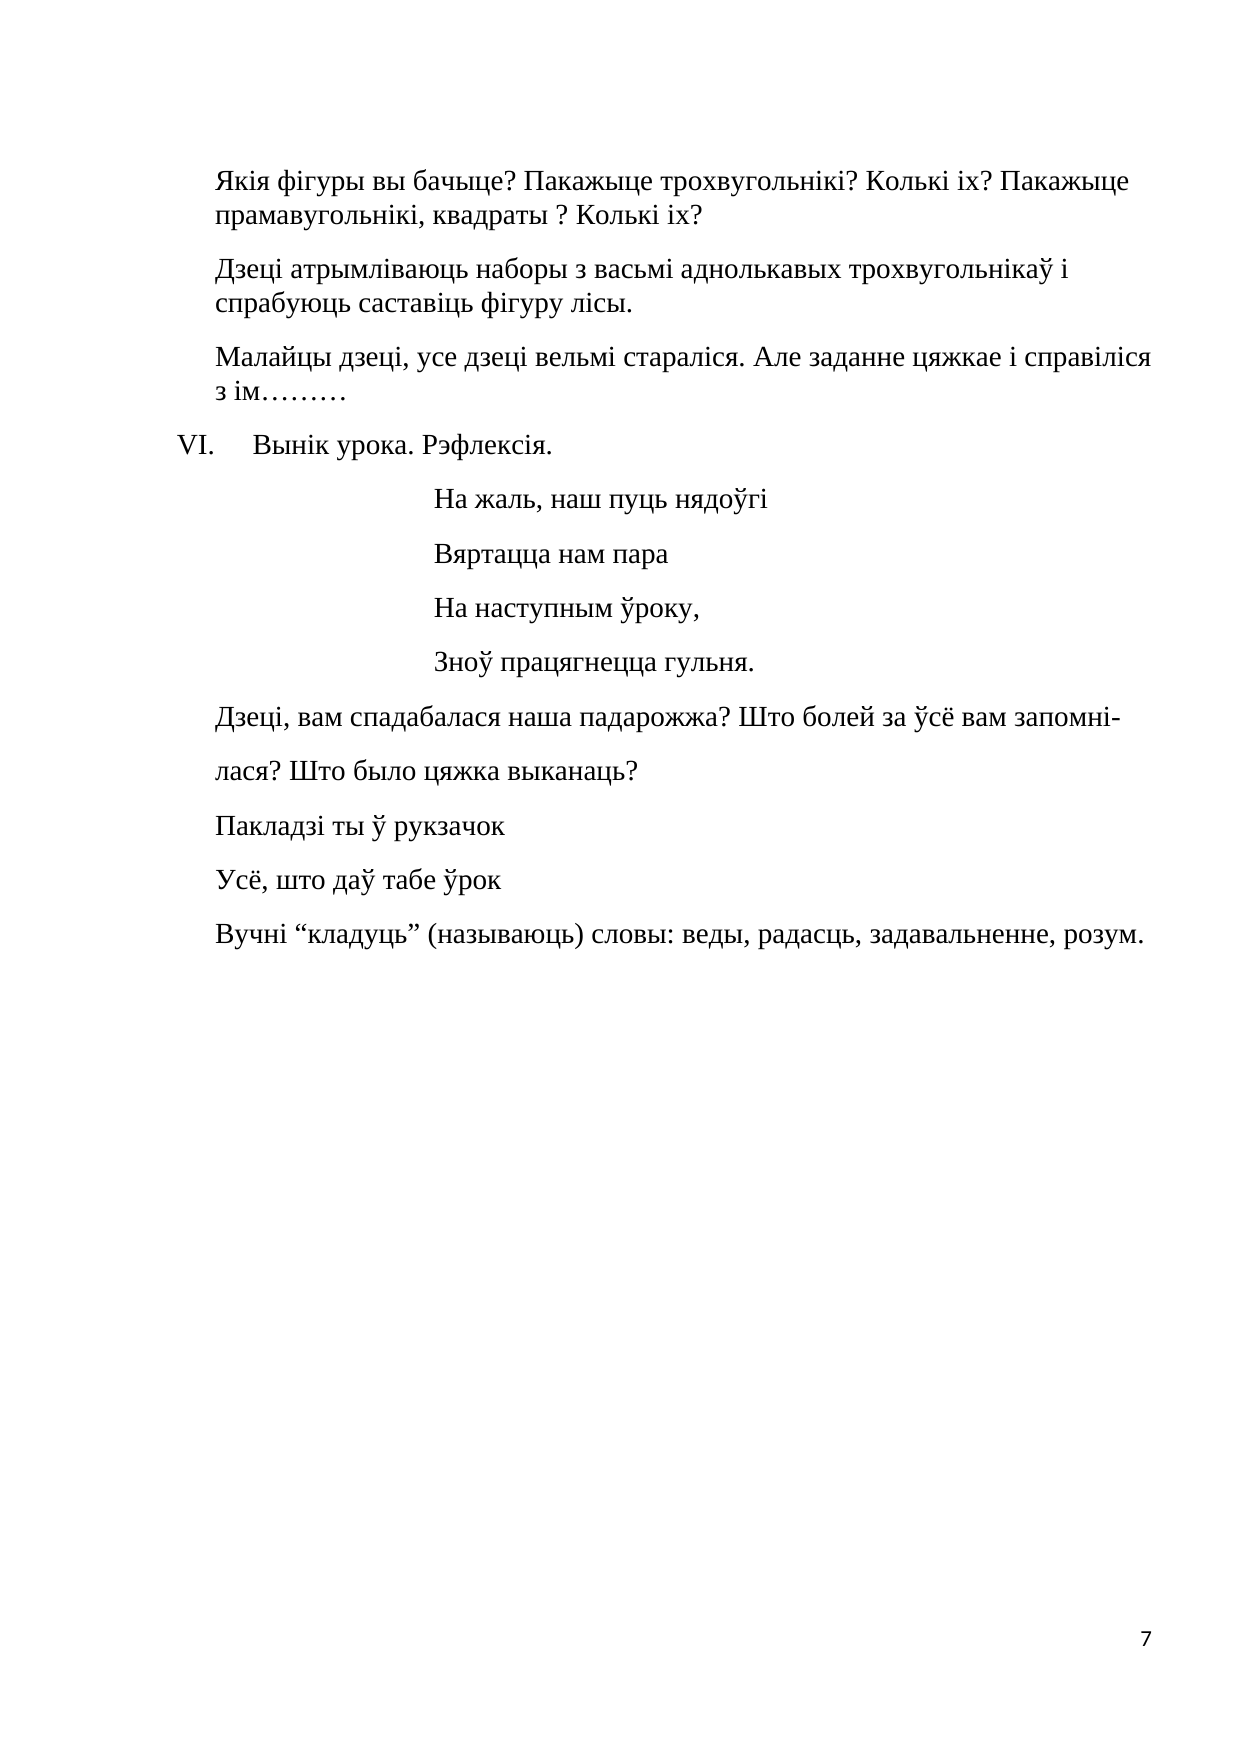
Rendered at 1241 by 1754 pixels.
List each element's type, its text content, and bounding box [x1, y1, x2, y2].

text Вучні “кладуць” (называюць) словы: веды, радасць, задавальненне, розум. [215, 916, 1152, 950]
list Вынік урока. Рэфлексія. [215, 427, 1152, 461]
text Малайцы дзеці, усе дзеці вельмі стараліся. Але заданне цяжкае і справіліся з ім……… [215, 339, 1152, 406]
text лася? Што было цяжка выканаць? [215, 753, 1152, 787]
text Дзеці атрымліваюць наборы з васьмі аднолькавых трохвугольнікаў і спрабуюць саставіць фігуру лісы. [215, 251, 1152, 318]
text Зноў працягнецца гульня. [215, 644, 1152, 678]
text На наступным ўроку, [215, 590, 1152, 624]
text Пакладзі ты ў рукзачок [215, 808, 1152, 841]
text Якія фігуры вы бачыце? Пакажыце трохвугольнікі? Колькі іх? Пакажыце прамавугольнікі, квадраты ? Колькі іх? [215, 163, 1152, 230]
text Вяртацца нам пара [215, 536, 1152, 569]
text На жаль, наш пуць нядоўгі [215, 481, 1152, 515]
text Дзеці, вам спадабалася наша падарожжа? Што болей за ўсё вам запомні- [215, 699, 1152, 732]
text Усё, што даў табе ўрок [215, 862, 1152, 896]
